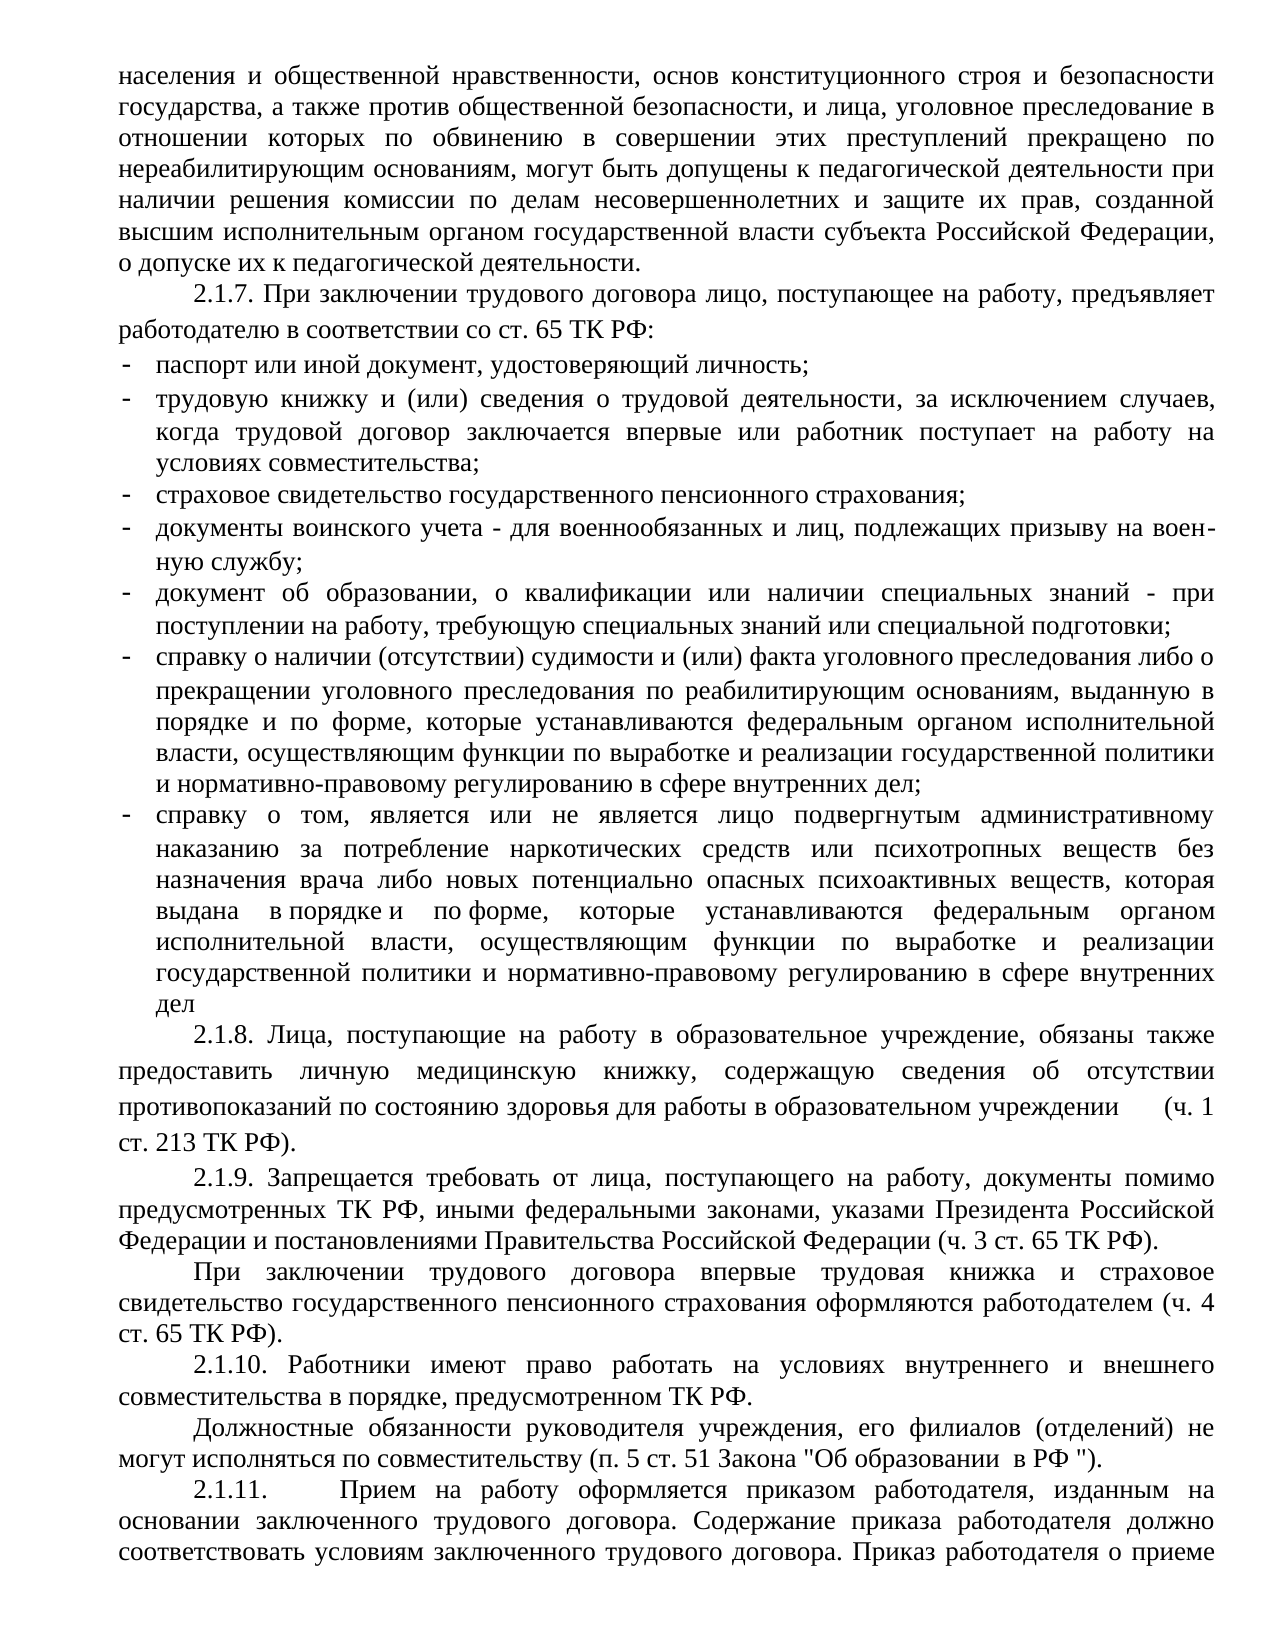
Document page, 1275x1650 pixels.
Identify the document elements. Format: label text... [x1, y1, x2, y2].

text При заключении трудового договора впервые трудовая книжка и страховое свидетельство государственного пенсионного страхования оформляются работодателем (ч. 4 ст. 65 ТК РФ). [118, 1255, 1216, 1348]
text 2.1.8. Лица, поступающие на работу в образовательное учреждение, обязаны также предоставить личную медицинскую книжку, содержащую сведения об отсутствии противопоказаний по состоянию здоровья для работы в образовательном учреждении (ч. 1 ст. 213 ТК РФ). [118, 1019, 1216, 1157]
list документы воинского учета - для военнообязанных и лиц, подлежащих призыву на военную службу; [118, 511, 1216, 576]
text 2.1.10. Работники имеют право работать на условиях внутреннего и внешнего совместительства в порядке, предусмотренном ТК РФ. [118, 1348, 1216, 1411]
list трудовую книжку и (или) сведения о трудовой деятельности, за исключением случаев, когда трудовой договор заключается впервые или работник поступает на работу на условиях совместительства; [118, 382, 1216, 478]
text Должностные обязанности руководителя учреждения, его филиалов (отделений) не могут исполняться по совместительству (п. 5 ст. 51 Закона "Об образовании в РФ "). [118, 1411, 1216, 1473]
text 2.1.7. При заключении трудового договора лицо, поступающее на работу, предъявляет работодателю в соответствии со ст. 65 ТК РФ: [118, 277, 1216, 344]
list страховое свидетельство государственного пенсионного страхования; [118, 478, 1216, 511]
list паспорт или иной документ, удостоверяющий личность; [118, 348, 1216, 382]
list справку о наличии (отсутствии) судимости и (или) факта уголовного преследования либо о прекращении уголовного преследования по реабилитирующим основаниям, выданную в порядке и по форме, которые устанавливаются федеральным органом исполнительной власти, осуществляющим функции по выработке и реализации государственной политики и нормативно-правовому регулированию в сфере внутренних дел; [118, 640, 1216, 798]
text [118, 1473, 1216, 1566]
list справку о том, является или не является лицо подвергнутым административному наказанию за потребление наркотических средств или психотропных веществ без назначения врача либо новых потенциально опасных психоактивных веществ, которая выдана в порядке и по форме, которые устанавливаются федеральным органом исполнительной власти, осуществляющим функции по выработке и реализации государственной политики и нормативно-правовому регулированию в сфере внутренних дел [118, 798, 1216, 1019]
list документ об образовании, о квалификации или наличии специальных знаний - при поступлении на работу, требующую специальных знаний или специальной подготовки; [118, 576, 1216, 640]
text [118, 59, 1216, 277]
text 2.1.9. Запрещается требовать от лица, поступающего на работу, документы помимо предусмотренных ТК РФ, иными федеральными законами, указами Президента Российской Федерации и постановлениями Правительства Российской Федерации (ч. 3 ст. 65 ТК РФ). [118, 1162, 1216, 1255]
